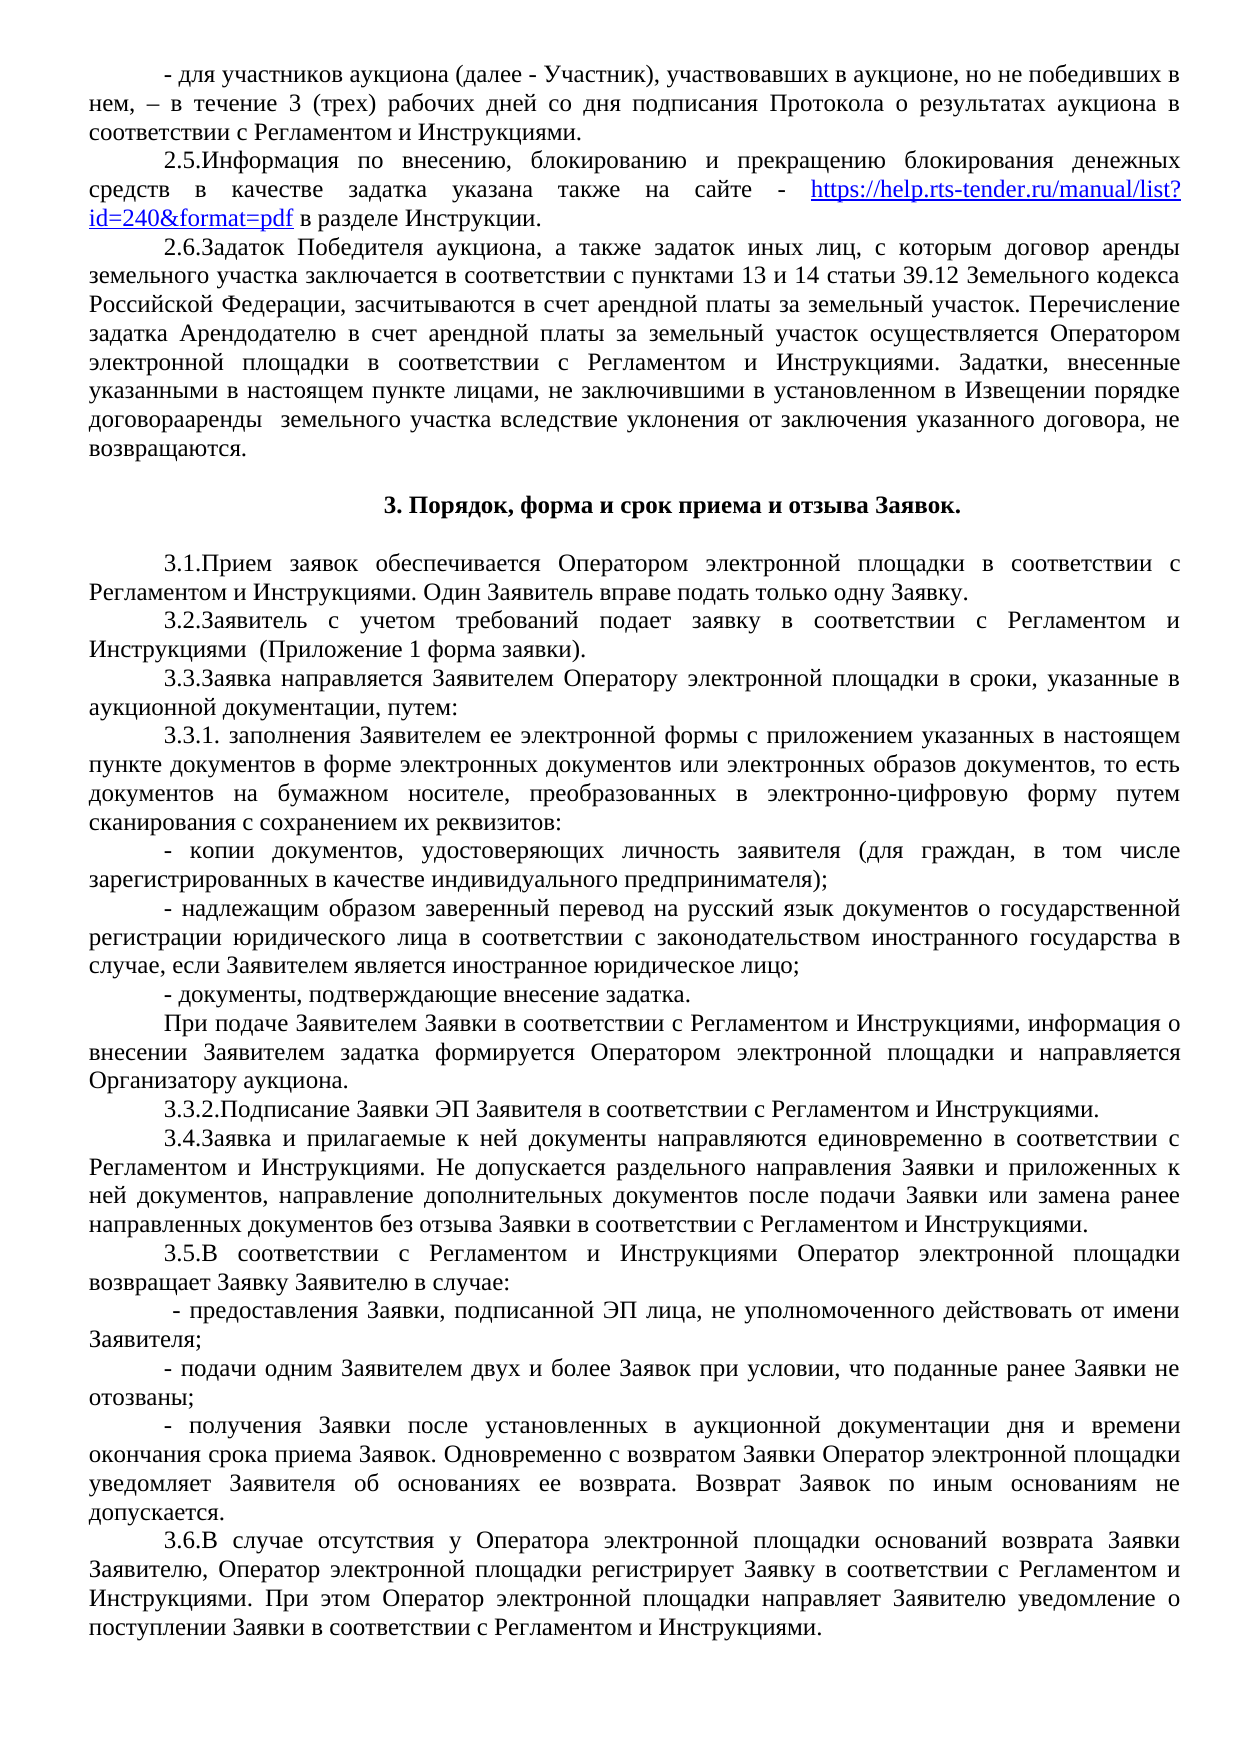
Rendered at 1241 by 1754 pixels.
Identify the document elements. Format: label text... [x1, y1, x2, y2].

text 3.1.Прием заявок обеспечивается Оператором электронной площадки в соответствии с Регламентом и Инструкциями. Один Заявитель вправе подать только одну Заявку. [89, 548, 1181, 605]
text 3.6.В случае отсутствия у Оператора электронной площадки оснований возврата Заявки Заявителю, Оператор электронной площадки регистрирует Заявку в соответствии с Регламентом и Инструкциями. При этом Оператор электронной площадки направляет Заявителю уведомление о поступлении Заявки в соответствии с Регламентом и Инструкциями. [89, 1525, 1181, 1640]
text 3.4.Заявка и прилагаемые к ней документы направляются единовременно в соответствии с Регламентом и Инструкциями. Не допускается раздельного направления Заявки и приложенных к ней документов, направление дополнительных документов после подачи Заявки или замена ранее направленных документов без отзыва Заявки в соответствии с Регламентом и Инструкциями. [89, 1123, 1181, 1238]
text - надлежащим образом заверенный перевод на русский язык документов о государственной регистрации юридического лица в соответствии с законодательством иностранного государства в случае, если Заявителем является иностранное юридическое лицо; [89, 893, 1181, 979]
text 2.6.Задаток Победителя аукциона, а также задаток иных лиц, с которым договор аренды земельного участка заключается в соответствии с пунктами 13 и 14 статьи 39.12 Земельного кодекса Российской Федерации, засчитываются в счет арендной платы за земельный участок. Перечисление задатка Арендодателю в счет арендной платы за земельный участок осуществляется Оператором электронной площадки в соответствии с Регламентом и Инструкциями. Задатки, внесенные указанными в настоящем пункте лицами, не заключившими в установленном в Извещении порядке договорааренды земельного участка вследствие уклонения от заключения указанного договора, не возвращаются. [89, 232, 1181, 462]
text - копии документов, удостоверяющих личность заявителя (для граждан, в том числе зарегистрированных в качестве индивидуального предпринимателя); [89, 835, 1181, 893]
text 3.3.Заявка направляется Заявителем Оператору электронной площадки в сроки, указанные в аукционной документации, путем: [89, 663, 1181, 720]
text 3.3.1. заполнения Заявителем ее электронной формы с приложением указанных в настоящем пункте документов в форме электронных документов или электронных образов документов, то есть документов на бумажном носителе, преобразованных в электронно-цифровую форму путем сканирования с сохранением их реквизитов: [89, 720, 1181, 835]
text При подаче Заявителем Заявки в соответствии с Регламентом и Инструкциями, информация о внесении Заявителем задатка формируется Оператором электронной площадки и направляется Организатору аукциона. [89, 1008, 1181, 1094]
text - подачи одним Заявителем двух и более Заявок при условии, что поданные ранее Заявки не отозваны; [89, 1353, 1181, 1410]
text 3.3.2.Подписание Заявки ЭП Заявителя в соответствии с Регламентом и Инструкциями. [89, 1094, 1181, 1123]
text - документы, подтверждающие внесение задатка. [89, 979, 1181, 1008]
text - для участников аукциона (далее - Участник), участвовавших в аукционе, но не победивших в нем, – в течение 3 (трех) рабочих дней со дня подписания Протокола о результатах аукциона в соответствии с Регламентом и Инструкциями. [89, 59, 1181, 145]
text - предоставления Заявки, подписанной ЭП лица, не уполномоченного действовать от имени Заявителя; [89, 1295, 1181, 1353]
text - получения Заявки после установленных в аукционной документации дня и времени окончания срока приема Заявок. Одновременно с возвратом Заявки Оператор электронной площадки уведомляет Заявителя об основаниях ее возврата. Возврат Заявок по иным основаниям не допускается. [89, 1410, 1181, 1525]
text 3.5.В соответствии с Регламентом и Инструкциями Оператор электронной площадки возвращает Заявку Заявителю в случае: [89, 1238, 1181, 1295]
text 3.2.Заявитель с учетом требований подает заявку в соответствии с Регламентом и Инструкциями (Приложение 1 форма заявки). [89, 605, 1181, 663]
text 3. Порядок, форма и срок приема и отзыва Заявок. [89, 490, 1181, 519]
text 2.5.Информация по внесению, блокированию и прекращению блокирования денежных средств в качестве задатка указана также на сайте - https://help.rts-tender.ru/manual/list?id=240&format=pdf в разделе Инструкции. [89, 145, 1181, 232]
